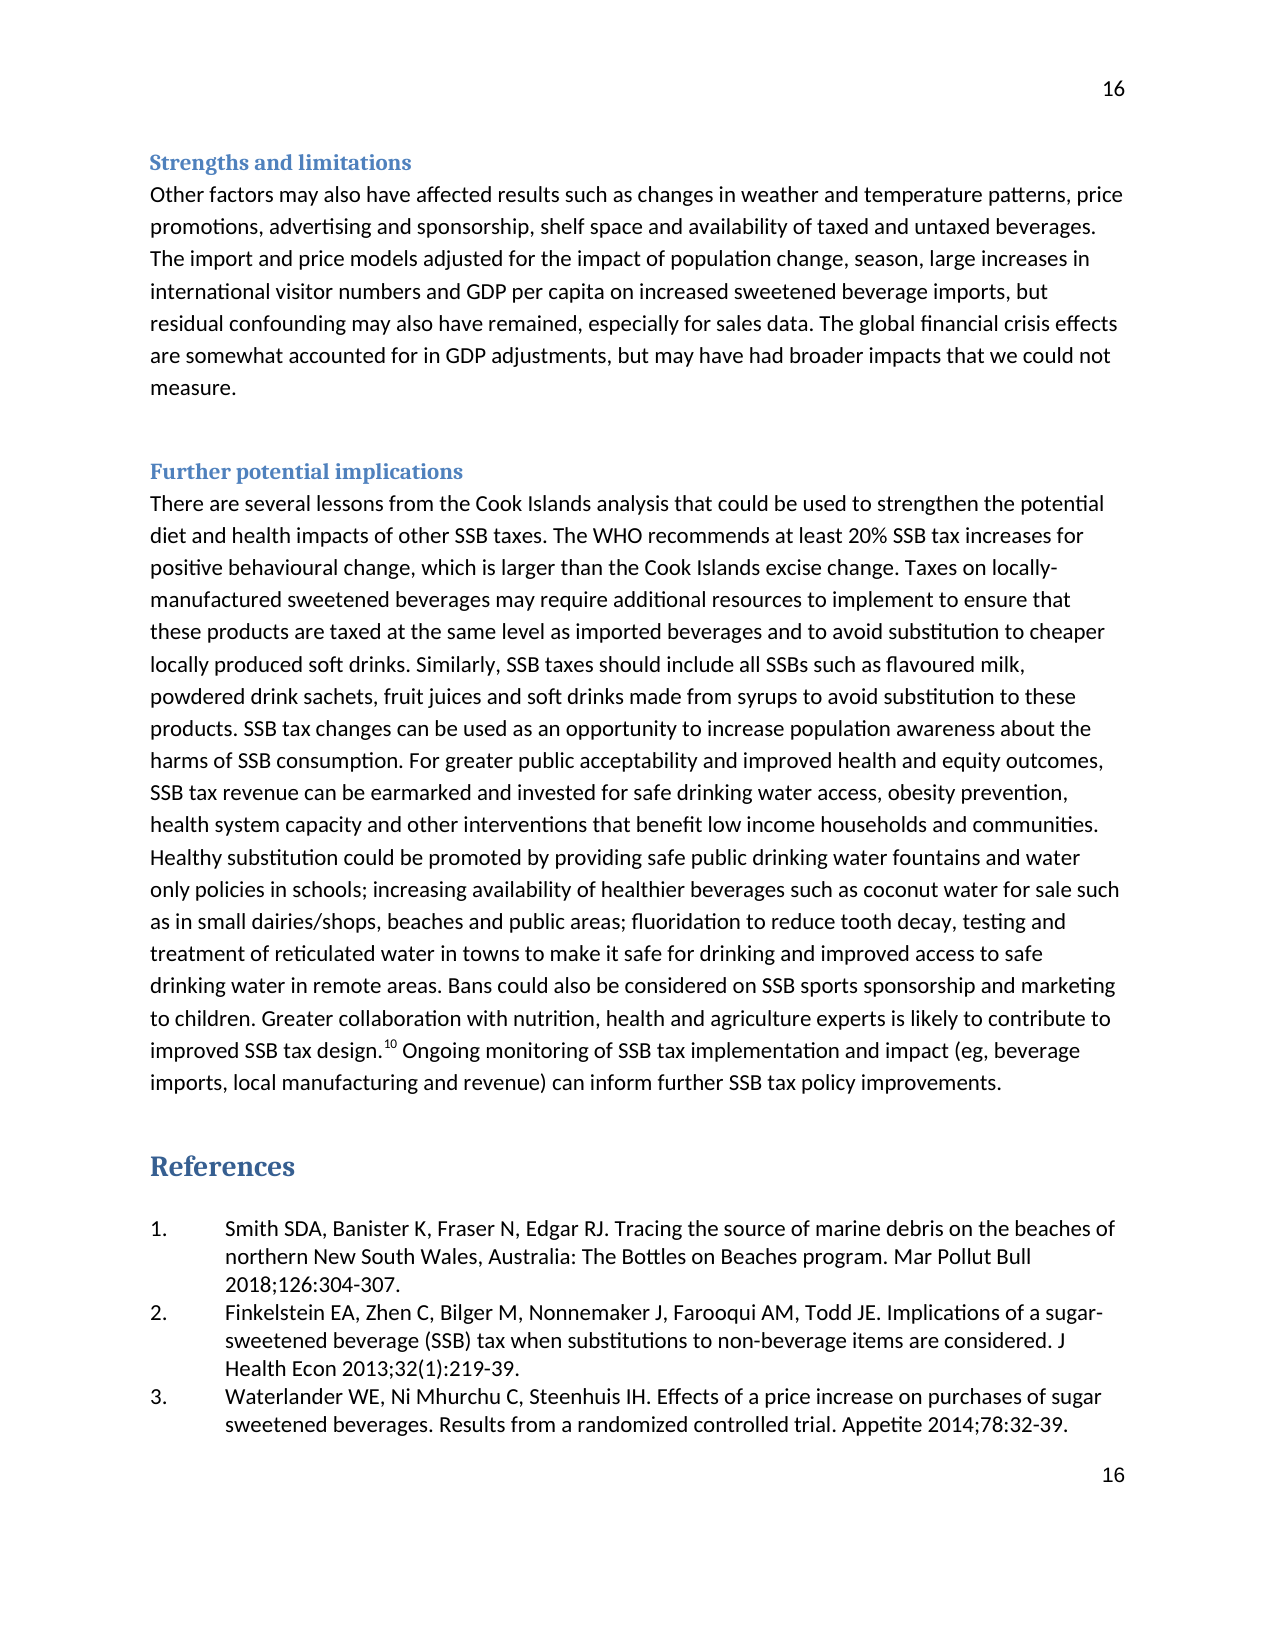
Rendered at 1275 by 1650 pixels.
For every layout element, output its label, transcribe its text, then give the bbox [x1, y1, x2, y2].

text There are several lessons from the Cook Islands analysis that could be used to strengthen the potential diet and health impacts of other SSB taxes. The WHO recommends at least 20% SSB tax increases for positive behavioural change, which is larger than the Cook Islands excise change. Taxes on locally-manufactured sweetened beverages may require additional resources to implement to ensure that these products are taxed at the same level as imported beverages and to avoid substitution to cheaper locally produced soft drinks. Similarly, SSB taxes should include all SSBs such as flavoured milk, powdered drink sachets, fruit juices and soft drinks made from syrups to avoid substitution to these products. SSB tax changes can be used as an opportunity to increase population awareness about the harms of SSB consumption. For greater public acceptability and improved health and equity outcomes, SSB tax revenue can be earmarked and invested for safe drinking water access, obesity prevention, health system capacity and other interventions that benefit low income households and communities. Healthy substitution could be promoted by providing safe public drinking water fountains and water only policies in schools; increasing availability of healthier beverages such as coconut water for sale such as in small dairies/shops, beaches and public areas; fluoridation to reduce tooth decay, testing and treatment of reticulated water in towns to make it safe for drinking and improved access to safe drinking water in remote areas. Bans could also be considered on SSB sports sponsorship and marketing to children. Greater collaboration with nutrition, health and agriculture experts is likely to contribute to improved SSB tax design.10 Ongoing monitoring of SSB tax implementation and impact (eg, beverage imports, local manufacturing and revenue) can inform further SSB tax policy improvements. [150, 489, 1125, 1096]
subtitle Further potential implications [150, 458, 1125, 485]
list 2. Finkelstein EA, Zhen C, Bilger M, Nonnemaker J, Farooqui AM, Todd JE. Implications of a sugar-sweetened beverage (SSB) tax when substitutions to non-beverage items are considered. J Health Econ 2013;32(1):219-39. [150, 1298, 1125, 1382]
list 3. Waterlander WE, Ni Mhurchu C, Steenhuis IH. Effects of a price increase on purchases of sugar sweetened beverages. Results from a randomized controlled trial. Appetite 2014;78:32-39. [150, 1382, 1125, 1438]
text Other factors may also have affected results such as changes in weather and temperature patterns, price promotions, advertising and sponsorship, shelf space and availability of taxed and untaxed beverages. The import and price models adjusted for the impact of population change, season, large increases in international visitor numbers and GDP per capita on increased sweetened beverage imports, but residual confounding may also have remained, especially for sales data. The global financial crisis effects are somewhat accounted for in GDP adjustments, but may have had broader impacts that we could not measure. [150, 180, 1125, 401]
subtitle References [150, 1150, 1125, 1184]
subtitle Strengths and limitations [150, 150, 1125, 176]
list 1. Smith SDA, Banister K, Fraser N, Edgar RJ. Tracing the source of marine debris on the beaches of northern New South Wales, Australia: The Bottles on Beaches program. Mar Pollut Bull 2018;126:304-307. [150, 1214, 1125, 1298]
